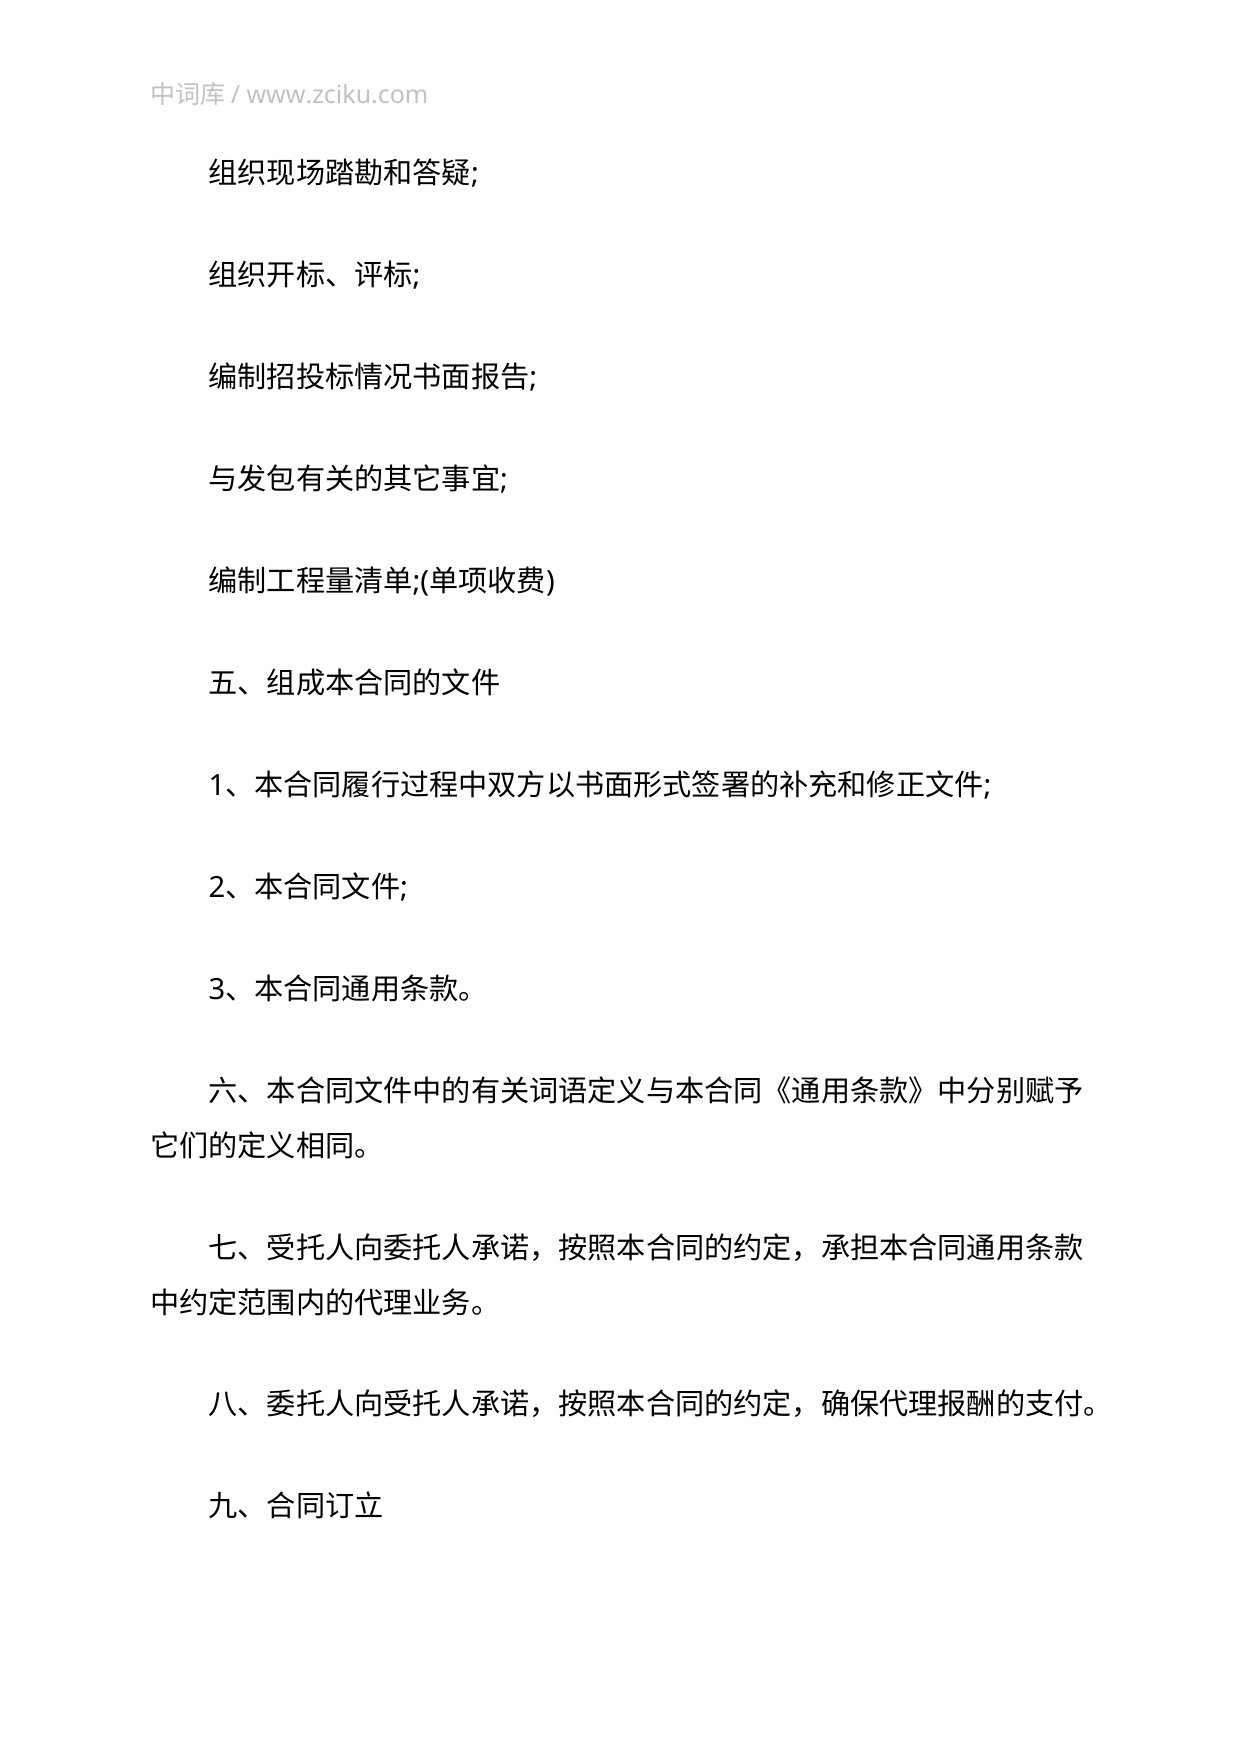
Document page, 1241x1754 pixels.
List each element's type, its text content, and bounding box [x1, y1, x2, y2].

text 1、本合同履行过程中双方以书面形式签署的补充和修正文件; [150, 762, 1090, 804]
text 七、受托人向委托人承诺，按照本合同的约定，承担本合同通用条款中约定范围内的代理业务。 [150, 1224, 1090, 1321]
text 编制招投标情况书面报告; [150, 354, 1090, 396]
text 编制工程量清单;(单项收费) [150, 558, 1090, 600]
text 2、本合同文件; [150, 864, 1090, 906]
text 组织现场踏勘和答疑; [150, 150, 1090, 192]
text 与发包有关的其它事宜; [150, 456, 1090, 498]
text 3、本合同通用条款。 [150, 966, 1090, 1008]
text 组织开标、评标; [150, 252, 1090, 294]
text 五、组成本合同的文件 [150, 660, 1090, 702]
text 六、本合同文件中的有关词语定义与本合同《通用条款》中分别赋予它们的定义相同。 [150, 1068, 1090, 1165]
text 八、委托人向受托人承诺，按照本合同的约定，确保代理报酬的支付。 [150, 1381, 1090, 1423]
text 九、合同订立 [150, 1483, 1090, 1525]
